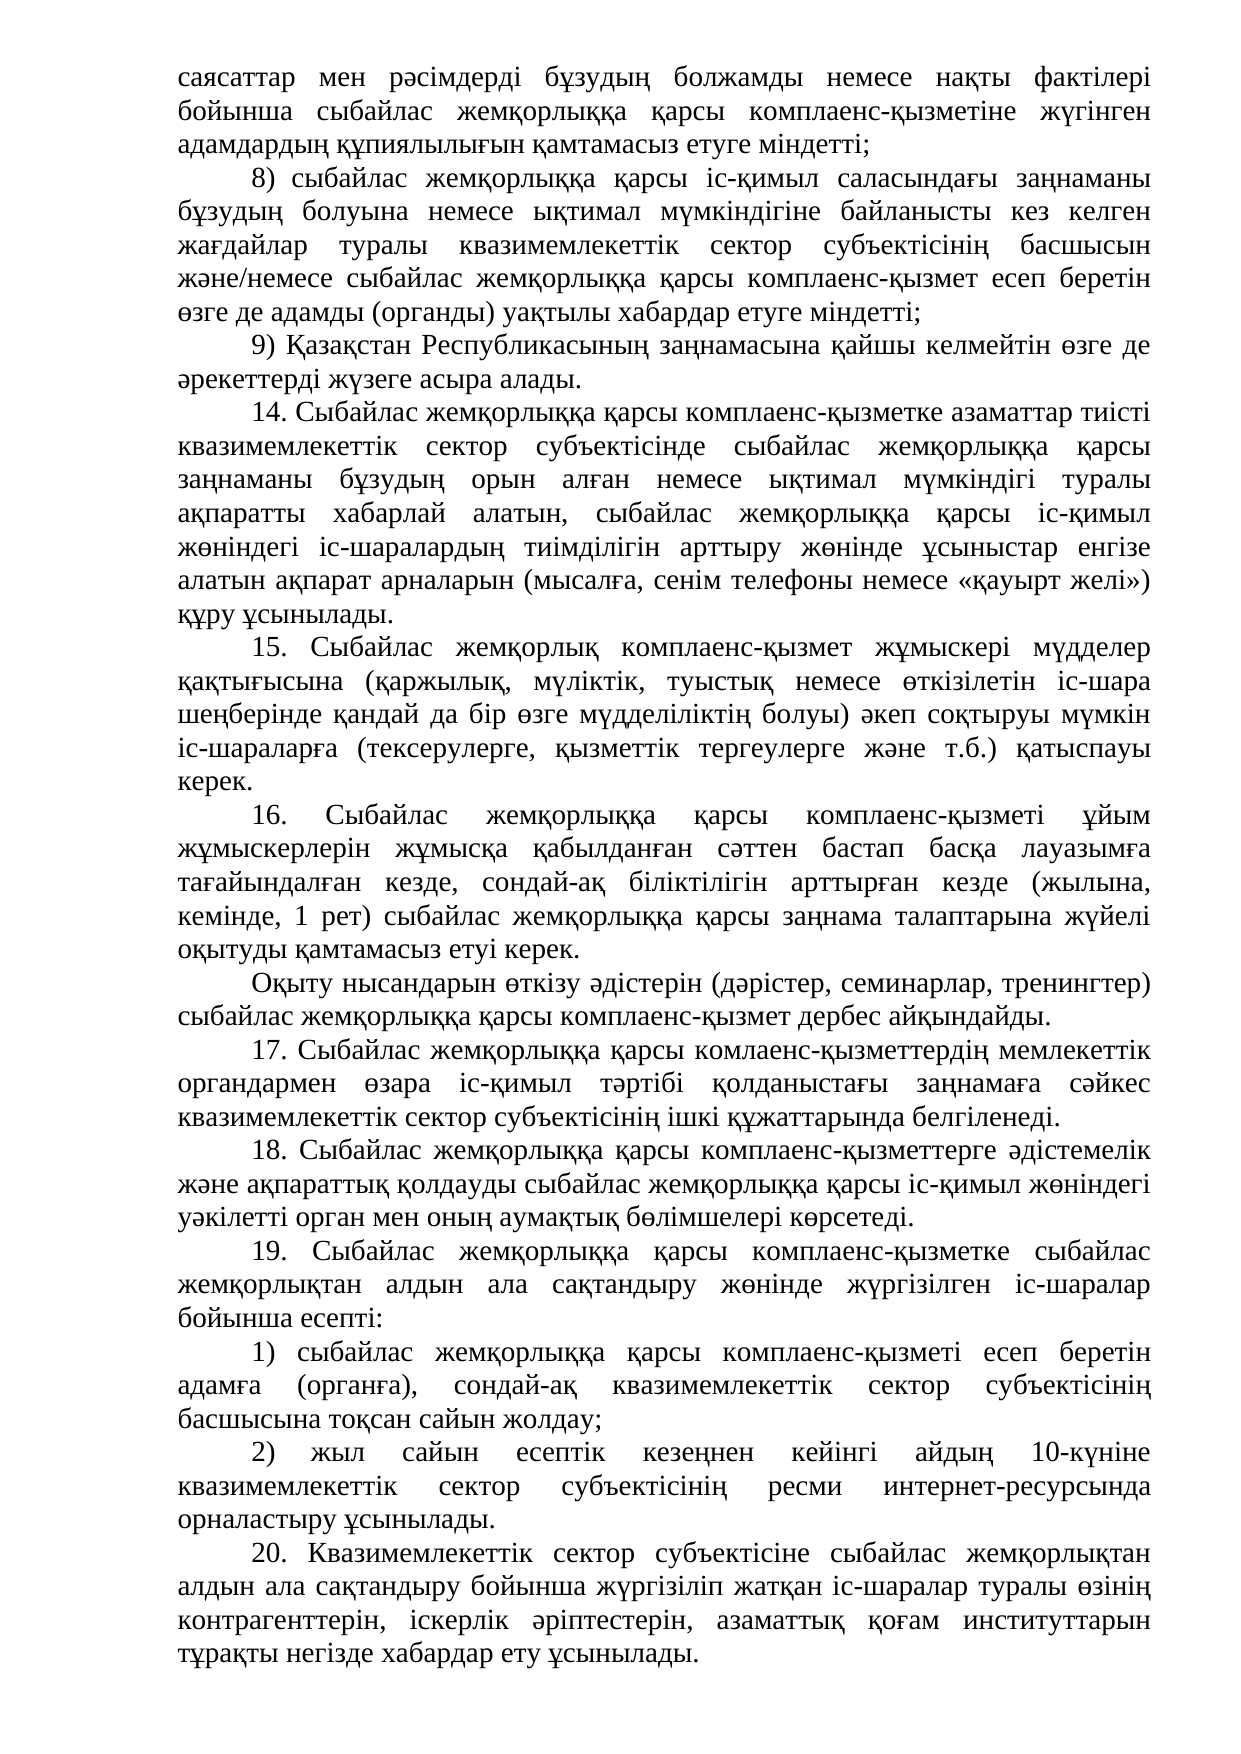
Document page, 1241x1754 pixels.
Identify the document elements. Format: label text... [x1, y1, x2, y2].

text Оқыту нысандарын өткізу әдістерін (дәрістер, семинарлар, тренингтер) сыбайлас жемқорлыққа қарсы комплаенс-қызмет дербес айқындайды. [177, 965, 1152, 1032]
text 8) сыбайлас жемқорлыққа қарсы іс-қимыл саласындағы заңнаманы бұзудың болуына немесе ықтимал мүмкіндігіне байланысты кез келген жағдайлар туралы квазимемлекеттік сектор субъектісінің басшысын және/немесе сыбайлас жемқорлыққа қарсы комплаенс-қызмет есеп беретін өзге де адамды (органды) уақтылы хабардар етуге міндетті; [177, 160, 1152, 327]
text 9) Қазақстан Республикасының заңнамасына қайшы келмейтін өзге де әрекеттерді жүзеге асыра алады. [177, 327, 1152, 394]
text 19. Сыбайлас жемқорлыққа қарсы комплаенс-қызметке сыбайлас жемқорлықтан алдын ала сақтандыру жөнінде жүргізілген іс-шаралар бойынша есепті: [177, 1233, 1152, 1334]
text 17. Сыбайлас жемқорлыққа қарсы комлаенс-қызметтердің мемлекеттік органдармен өзара іс-қимыл тәртібі қолданыстағы заңнамаға сәйкес квазимемлекеттік сектор субъектісінің ішкі құжаттарында белгіленеді. [177, 1032, 1152, 1132]
text 18. Сыбайлас жемқорлыққа қарсы комплаенс-қызметтерге әдістемелік және ақпараттық қолдауды сыбайлас жемқорлыққа қарсы іс-қимыл жөніндегі уәкілетті орган мен оның аумақтық бөлімшелері көрсетеді. [177, 1132, 1152, 1233]
text 16. Сыбайлас жемқорлыққа қарсы комплаенс-қызметі ұйым жұмыскерлерін жұмысқа қабылданған сәттен бастап басқа лауазымға тағайындалған кезде, сондай-ақ біліктілігін арттырған кезде (жылына, кемінде, 1 рет) сыбайлас жемқорлыққа қарсы заңнама талаптарына жүйелі оқытуды қамтамасыз етуі керек. [177, 797, 1152, 965]
text 2) жыл сайын есептік кезеңнен кейінгі айдың 10-күніне квазимемлекеттік сектор субъектісінің ресми интернет-ресурсында орналастыру ұсынылады. [177, 1434, 1152, 1535]
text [177, 59, 1152, 160]
text 1) сыбайлас жемқорлыққа қарсы комплаенс-қызметі есеп беретін адамға (органға), сондай-ақ квазимемлекеттік сектор субъектісінің басшысына тоқсан сайын жолдау; [177, 1334, 1152, 1434]
text 15. Сыбайлас жемқорлық комплаенс-қызмет жұмыскері мүдделер қақтығысына (қаржылық, мүліктік, туыстық немесе өткізілетін іс-шара шеңберінде қандай да бір өзге мүдделіліктің болуы) әкеп соқтыруы мүмкін іс-шараларға (тексерулерге, қызметтік тергеулерге және т.б.) қатыспауы керек. [177, 629, 1152, 797]
text 14. Сыбайлас жемқорлыққа қарсы комплаенс-қызметке азаматтар тиісті квазимемлекеттік сектор субъектісінде сыбайлас жемқорлыққа қарсы заңнаманы бұзудың орын алған немесе ықтимал мүмкіндігі туралы ақпаратты хабарлай алатын, сыбайлас жемқорлыққа қарсы іс-қимыл жөніндегі іс-шаралардың тиімділігін арттыру жөнінде ұсыныстар енгізе алатын ақпарат арналарын (мысалға, сенім телефоны немесе «қауырт желі») құру ұсынылады. [177, 394, 1152, 629]
text 20. Квазимемлекеттік сектор субъектісіне сыбайлас жемқорлықтан алдын ала сақтандыру бойынша жүргізіліп жатқан іс-шаралар туралы өзінің контрагенттерін, іскерлік әріптестерін, азаматтық қоғам институттарын тұрақты негізде хабардар ету ұсынылады. [177, 1535, 1152, 1669]
